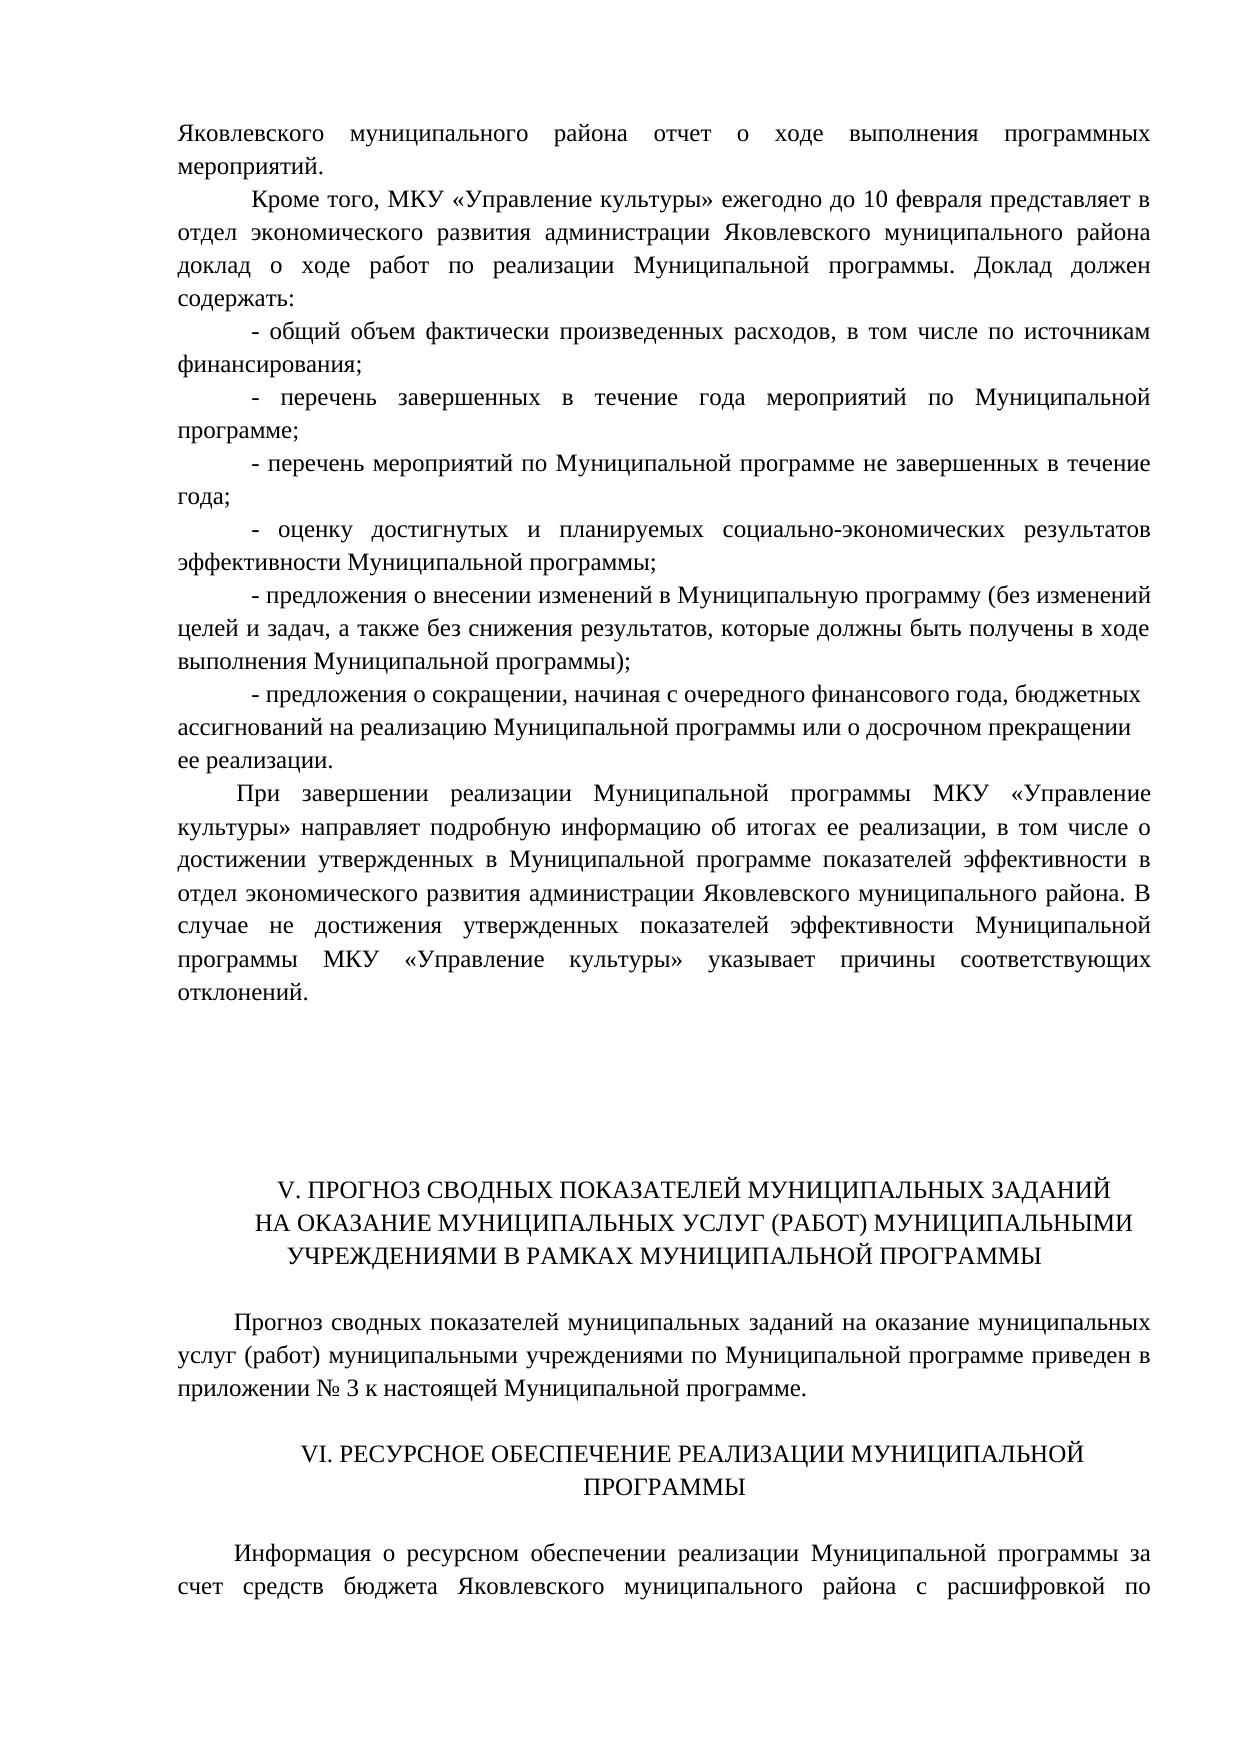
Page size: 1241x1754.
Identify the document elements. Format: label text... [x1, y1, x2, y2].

text Прогноз сводных показателей муниципальных заданий на оказание муниципальных услуг (работ) муниципальными учреждениями по Муниципальной программе приведен в приложении № 3 к настоящей Муниципальной программе. [177, 1307, 1152, 1402]
text - перечень мероприятий по Муниципальной программе не завершенных в течение года; [177, 448, 1152, 510]
text V. ПРОГНОЗ СВОДНЫХ ПОКАЗАТЕЛЕЙ МУНИЦИПАЛЬНЫХ ЗАДАНИЙ [177, 1175, 1152, 1203]
text Кроме того, МКУ «Управление культуры» ежегодно до 10 февраля представляет в отдел экономического развития администрации Яковлевского муниципального района доклад о ходе работ по реализации Муниципальной программы. Доклад должен содержать: [177, 184, 1152, 312]
text VI. РЕСУРСНОЕ ОБЕСПЕЧЕНИЕ РЕАЛИЗАЦИИ МУНИЦИПАЛЬНОЙ ПРОГРАММЫ [177, 1439, 1152, 1501]
text НА ОКАЗАНИЕ МУНИЦИПАЛЬНЫХ УСЛУГ (РАБОТ) МУНИЦИПАЛЬНЫМИ УЧРЕЖДЕНИЯМИ В РАМКАХ МУНИЦИПАЛЬНОЙ ПРОГРАММЫ [177, 1208, 1152, 1269]
text При завершении реализации Муниципальной программы МКУ «Управление культуры» направляет подробную информацию об итогах ее реализации, в том числе о достижении утвержденных в Муниципальной программе показателей эффективности в отдел экономического развития администрации Яковлевского муниципального района. В случае не достижения утвержденных показателей эффективности Муниципальной программы МКУ «Управление культуры» указывает причины соответствующих отклонений. [177, 778, 1152, 1005]
text - предложения о внесении изменений в Муниципальную программу (без изменений целей и задач, а также без снижения результатов, которые должны быть получены в ходе выполнения Муниципальной программы); [177, 580, 1152, 675]
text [177, 1538, 1152, 1600]
text - общий объем фактически произведенных расходов, в том числе по источникам финансирования; [177, 316, 1152, 378]
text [177, 118, 1152, 180]
text - оценку достигнутых и планируемых социально-экономических результатов эффективности Муниципальной программы; [177, 514, 1152, 576]
text - перечень завершенных в течение года мероприятий по Муниципальной программе; [177, 382, 1152, 444]
text - предложения о сокращении, начиная с очередного финансового года, бюджетных ассигнований на реализацию Муниципальной программы или о досрочном прекращении ее реализации. [177, 679, 1152, 774]
